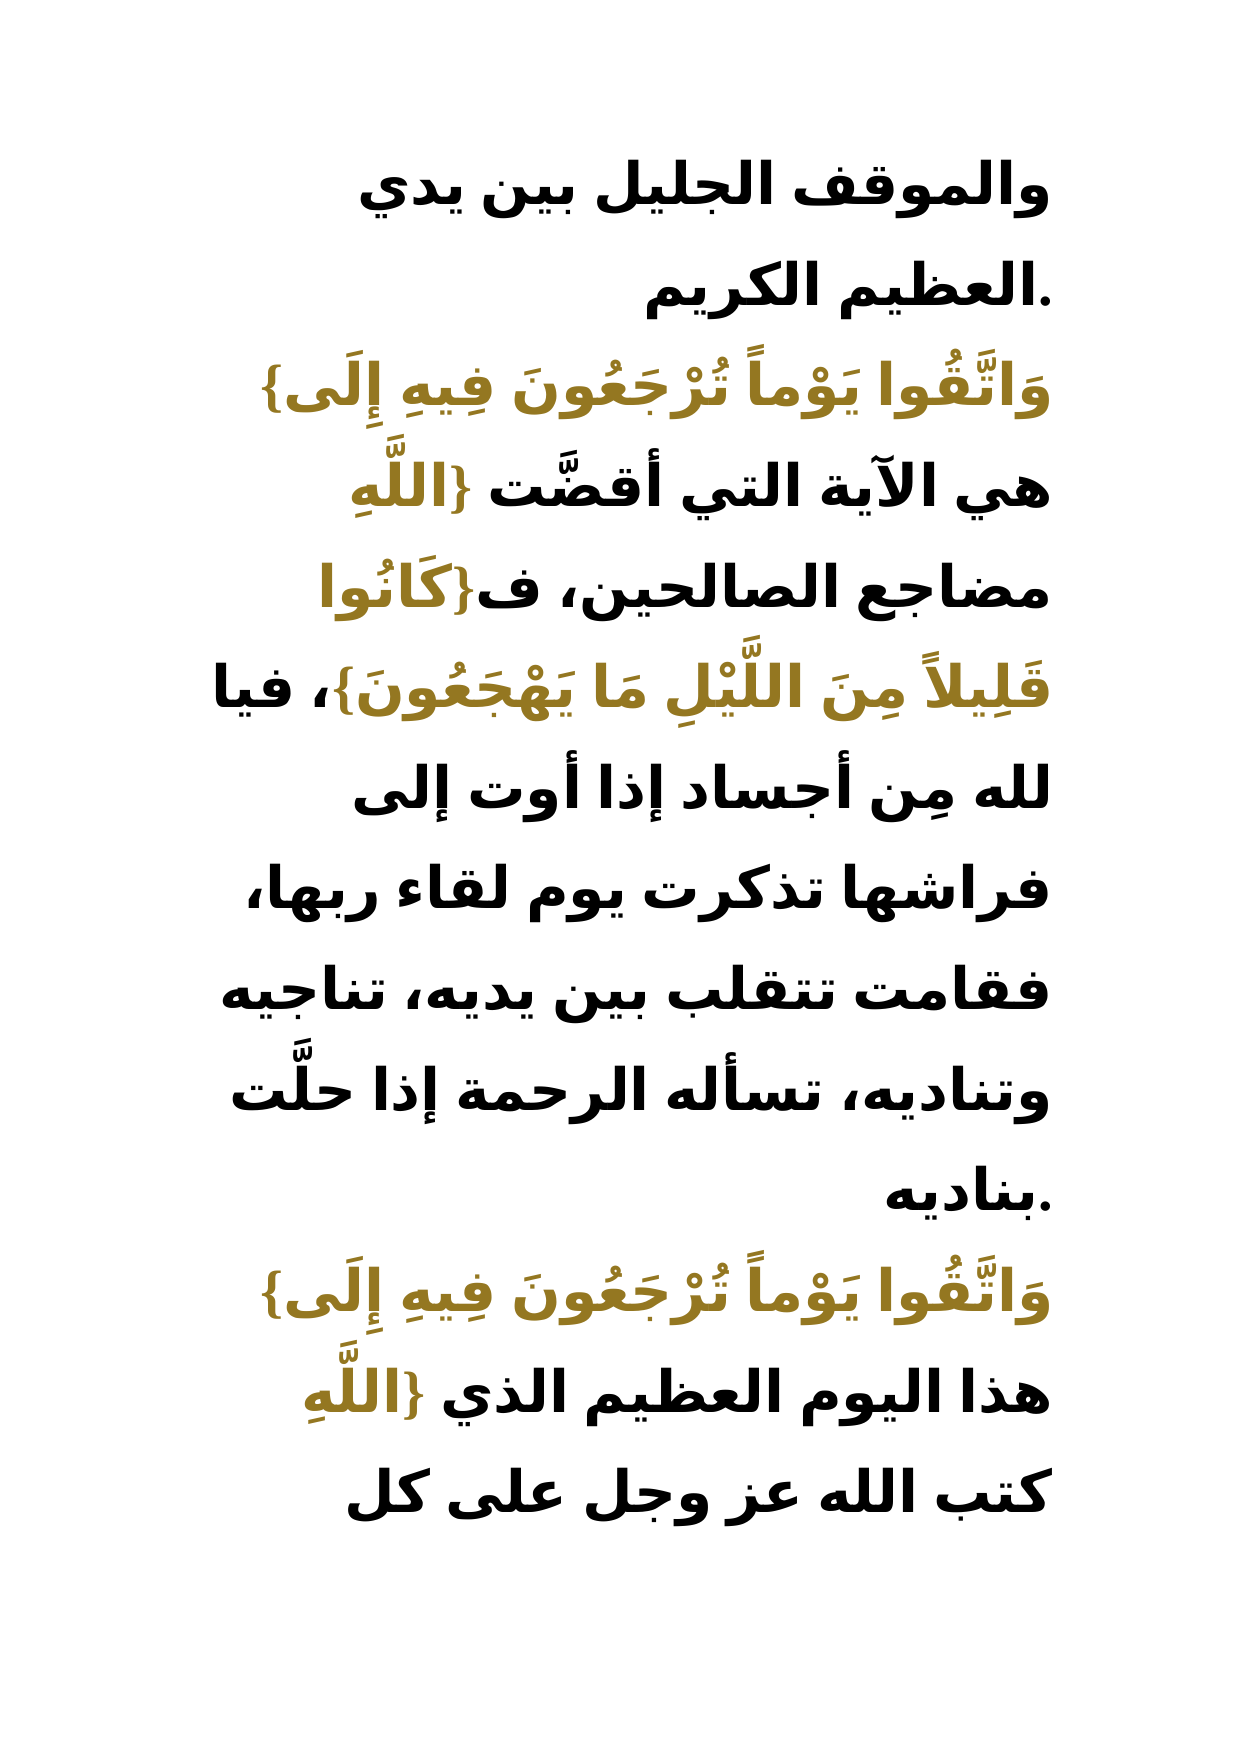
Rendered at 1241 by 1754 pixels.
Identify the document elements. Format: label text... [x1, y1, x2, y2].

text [187, 150, 1053, 318]
text {وَاتَّقُوا يَوْماً تُرْجَعُونَ فِيهِ إِلَى اللَّهِ} هي الآية التي أقضَّت مضاجع الصالحين، ف{كَانُوا قَلِيلاً مِنَ اللَّيْلِ مَا يَهْجَعُونَ}، فيا لله مِن أجساد إذا أوت إلى فراشها تذكرت يوم لقاء ربها، فقامت تتقلب بين يديه، تناجيه وتناديه، تسأله الرحمة إذا حلَّت بناديه. [187, 351, 1053, 1223]
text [187, 1257, 1053, 1525]
